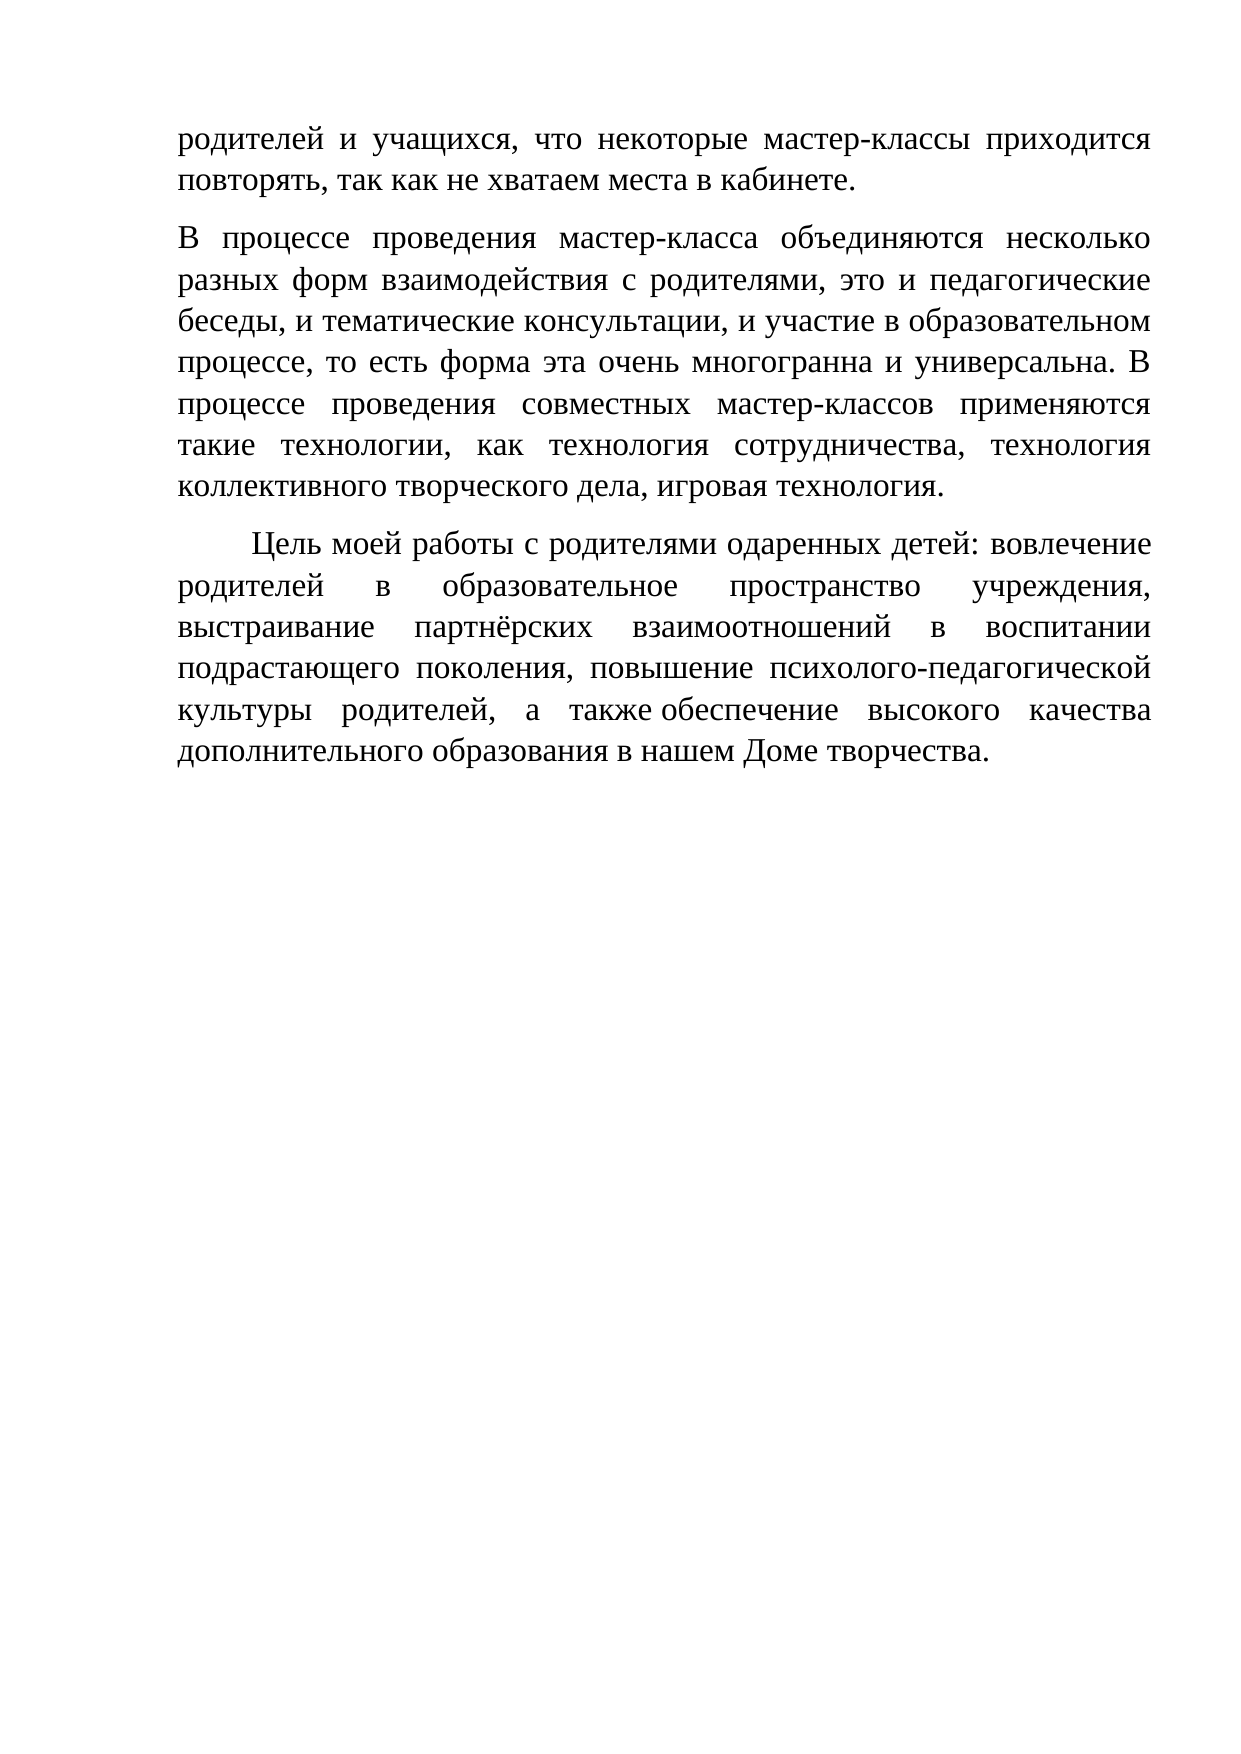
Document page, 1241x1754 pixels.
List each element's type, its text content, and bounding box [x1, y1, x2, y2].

text Цель моей работы с родителями одаренных детей: вовлечение родителей в образовательное пространство учреждения, выстраивание партнёрских взаимоотношений в воспитании подрастающего поколения, повышение психолого-педагогической культуры родителей, а также обеспечение высокого качества дополнительного образования в нашем Доме творчества. [177, 686, 1152, 769]
text Цель моей работы с родителями одаренных детей: вовлечение родителей в образовательное пространство учреждения, выстраивание партнёрских взаимоотношений в воспитании подрастающего поколения, повышение психолого-педагогической культуры родителей, а также обеспечение высокого качества дополнительного образования в нашем Доме творчества. [177, 524, 1152, 565]
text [177, 118, 1152, 198]
text В процессе проведения мастер-класса объединяются несколько разных форм взаимодействия с родителями, это и педагогические беседы, и тематические консультации, и участие в образовательном процессе, то есть форма эта очень многогранна и универсальна. В процессе проведения совместных мастер-классов применяются такие технологии, как технология сотрудничества, технология коллективного творческого дела, игровая технология. [177, 217, 1152, 504]
